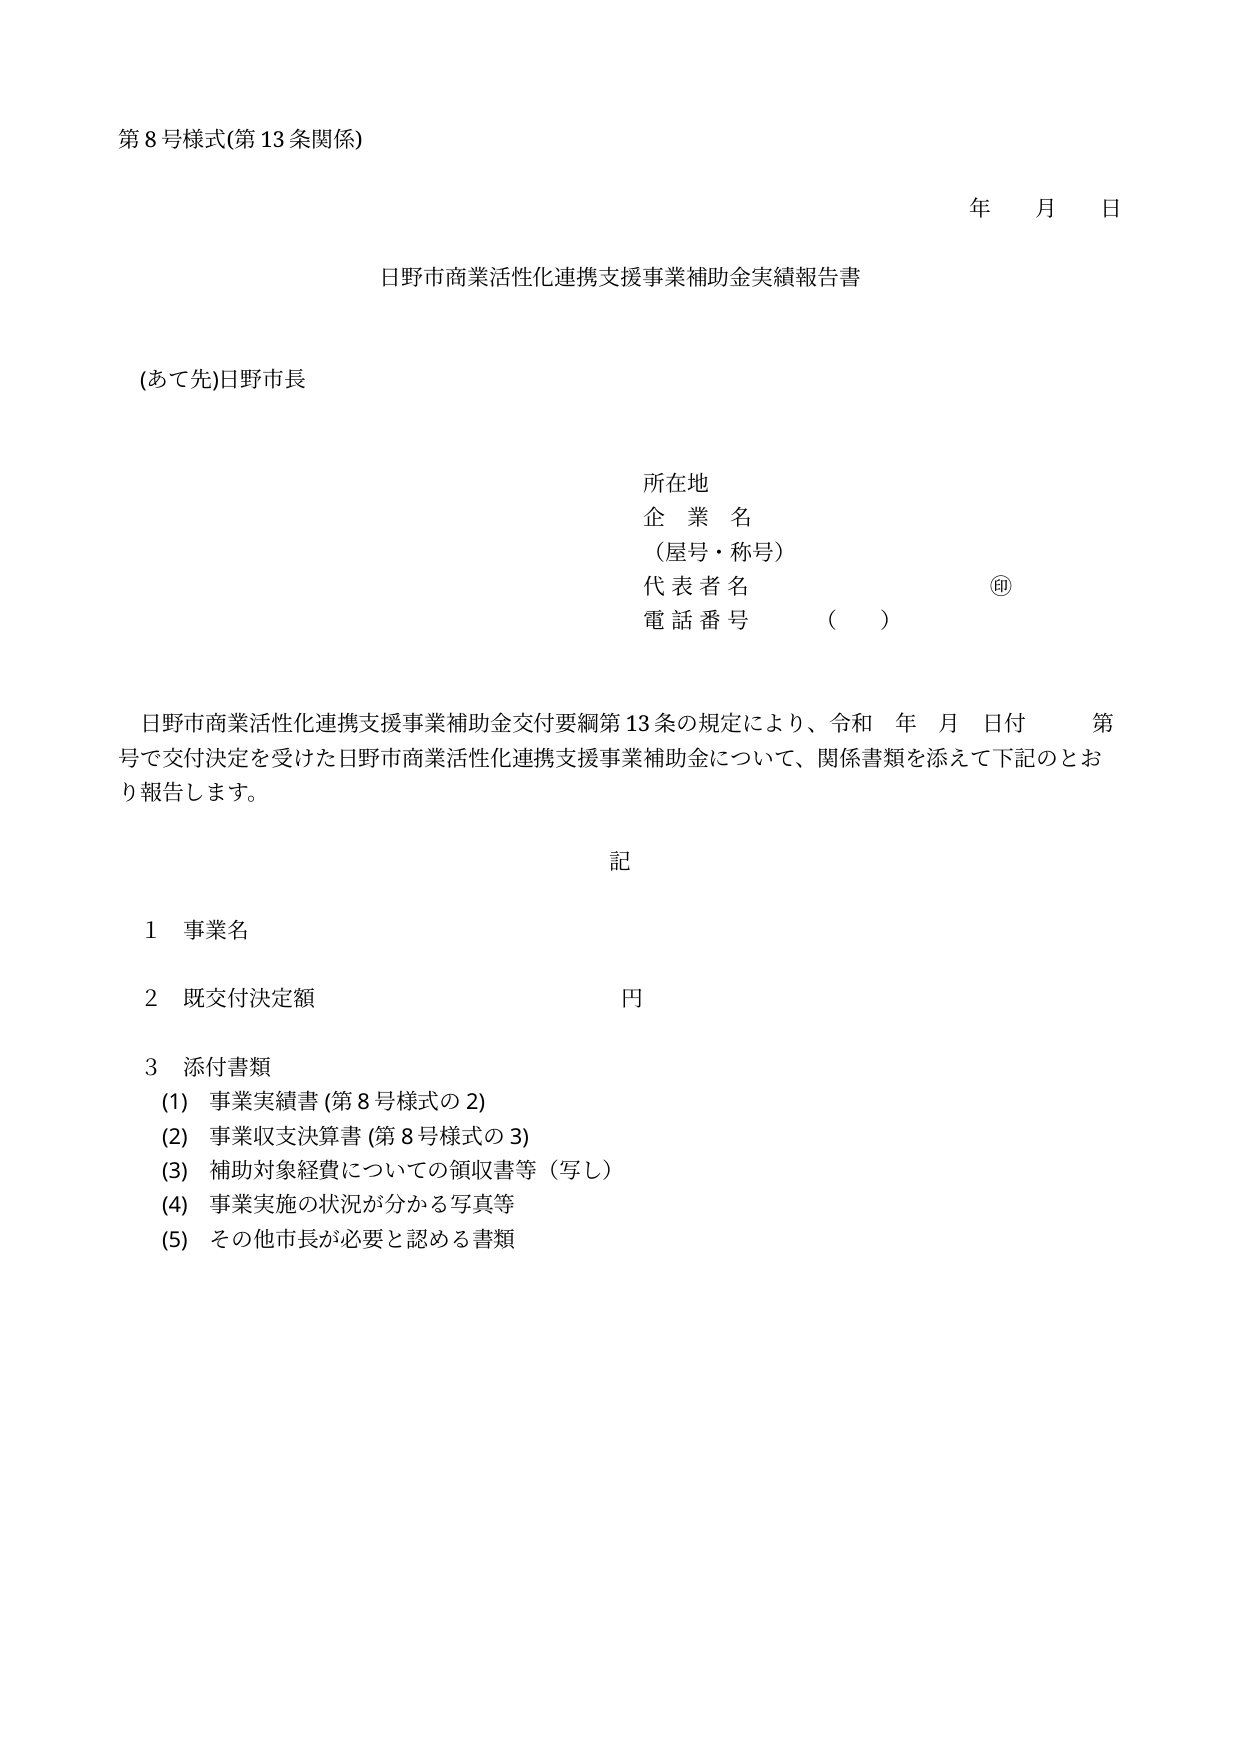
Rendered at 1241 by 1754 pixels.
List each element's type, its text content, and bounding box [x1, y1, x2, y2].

text (1) 事業実績書 (第8号様式の2) [118, 1083, 1122, 1118]
text 記 [118, 843, 1122, 877]
text ２ 既交付決定額 円 [118, 980, 1111, 1014]
text ３ 添付書類 [118, 1049, 1122, 1083]
text 日野市商業活性化連携支援事業補助金実績報告書 [118, 258, 1122, 293]
text 所在地 [118, 464, 1122, 499]
text (2) 事業収支決算書 (第8号様式の3) [118, 1118, 1122, 1152]
text (あて先)長 [118, 361, 1122, 396]
text 電話番号 （ ） [556, 602, 1122, 636]
text (5) その他市長が必要と認める書類 [118, 1221, 1122, 1255]
text 企 業 名 [118, 499, 1122, 533]
text 代表者名 ㊞ [643, 568, 1122, 602]
text 日野市商業活性化連携支援事業補助金交付要綱第13条の規定により、令和 年 月 日付 第 号で交付決定を受けた日野市商業活性化連携支援事業補助金について、関係書類を添えて下記のとおり報告します。 [118, 705, 1122, 808]
text 第8号様式(第13条関係) [118, 121, 1122, 155]
text (3) 補助対象経費についての領収書等（写し） [118, 1152, 1122, 1186]
text 年 月 日 [118, 189, 1122, 224]
text １ 事業名 [118, 911, 1111, 946]
text (4) 事業実施の状況が分かる写真等 [118, 1186, 1122, 1221]
text （屋号・称号） [118, 533, 1122, 568]
